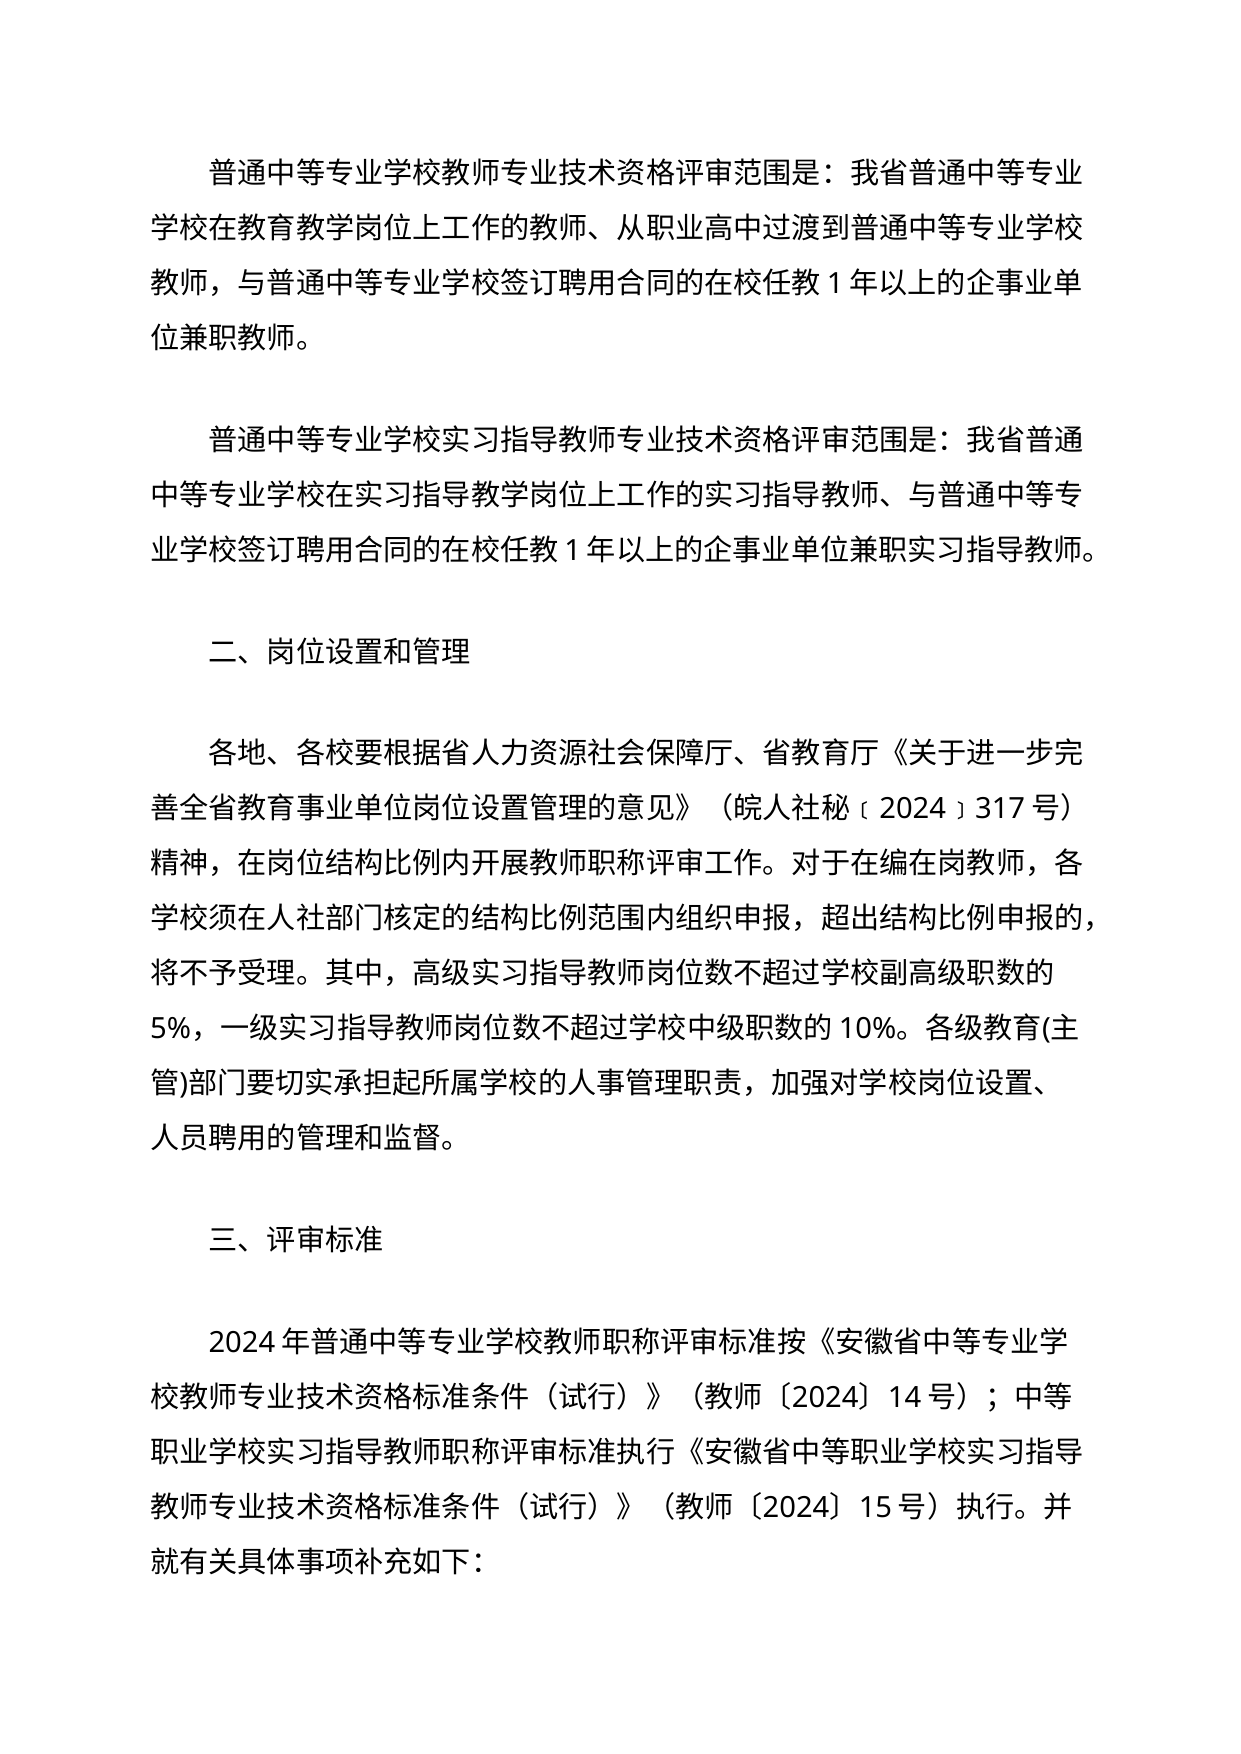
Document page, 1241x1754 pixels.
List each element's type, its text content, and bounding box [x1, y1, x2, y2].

text 二、岗位设置和管理 [150, 628, 1090, 671]
text 普通中等专业学校实习指导教师专业技术资格评审范围是：我省普通中等专业学校在实习指导教学岗位上工作的实习指导教师、与普通中等专业学校签订聘用合同的在校任教1年以上的企事业单位兼职实习指导教师。 [150, 417, 1090, 569]
text 2024年普通中等专业学校教师职称评审标准按《安徽省中等专业学校教师专业技术资格标准条件（试行）》（教师〔2024〕14号）；中等职业学校实习指导教师职称评审标准执行《安徽省中等职业学校实习指导教师专业技术资格标准条件（试行）》（教师〔2024〕15号）执行。并就有关具体事项补充如下： [150, 1318, 1090, 1580]
text 各地、各校要根据省人力资源社会保障厅、省教育厅《关于进一步完善全省教育事业单位岗位设置管理的意见》（皖人社秘﹝2024﹞317号）精神，在岗位结构比例内开展教师职称评审工作。对于在编在岗教师，各学校须在人社部门核定的结构比例范围内组织申报，超出结构比例申报的，将不予受理。其中，高级实习指导教师岗位数不超过学校副高级职数的5%，一级实习指导教师岗位数不超过学校中级职数的10%。各级教育(主管)部门要切实承担起所属学校的人事管理职责，加强对学校岗位设置、人员聘用的管理和监督。 [150, 730, 1090, 1157]
text 三、评审标准 [150, 1216, 1090, 1259]
text 普通中等专业学校教师专业技术资格评审范围是：我省普通中等专业学校在教育教学岗位上工作的教师、从职业高中过渡到普通中等专业学校教师，与普通中等专业学校签订聘用合同的在校任教1年以上的企事业单位兼职教师。 [150, 150, 1090, 357]
